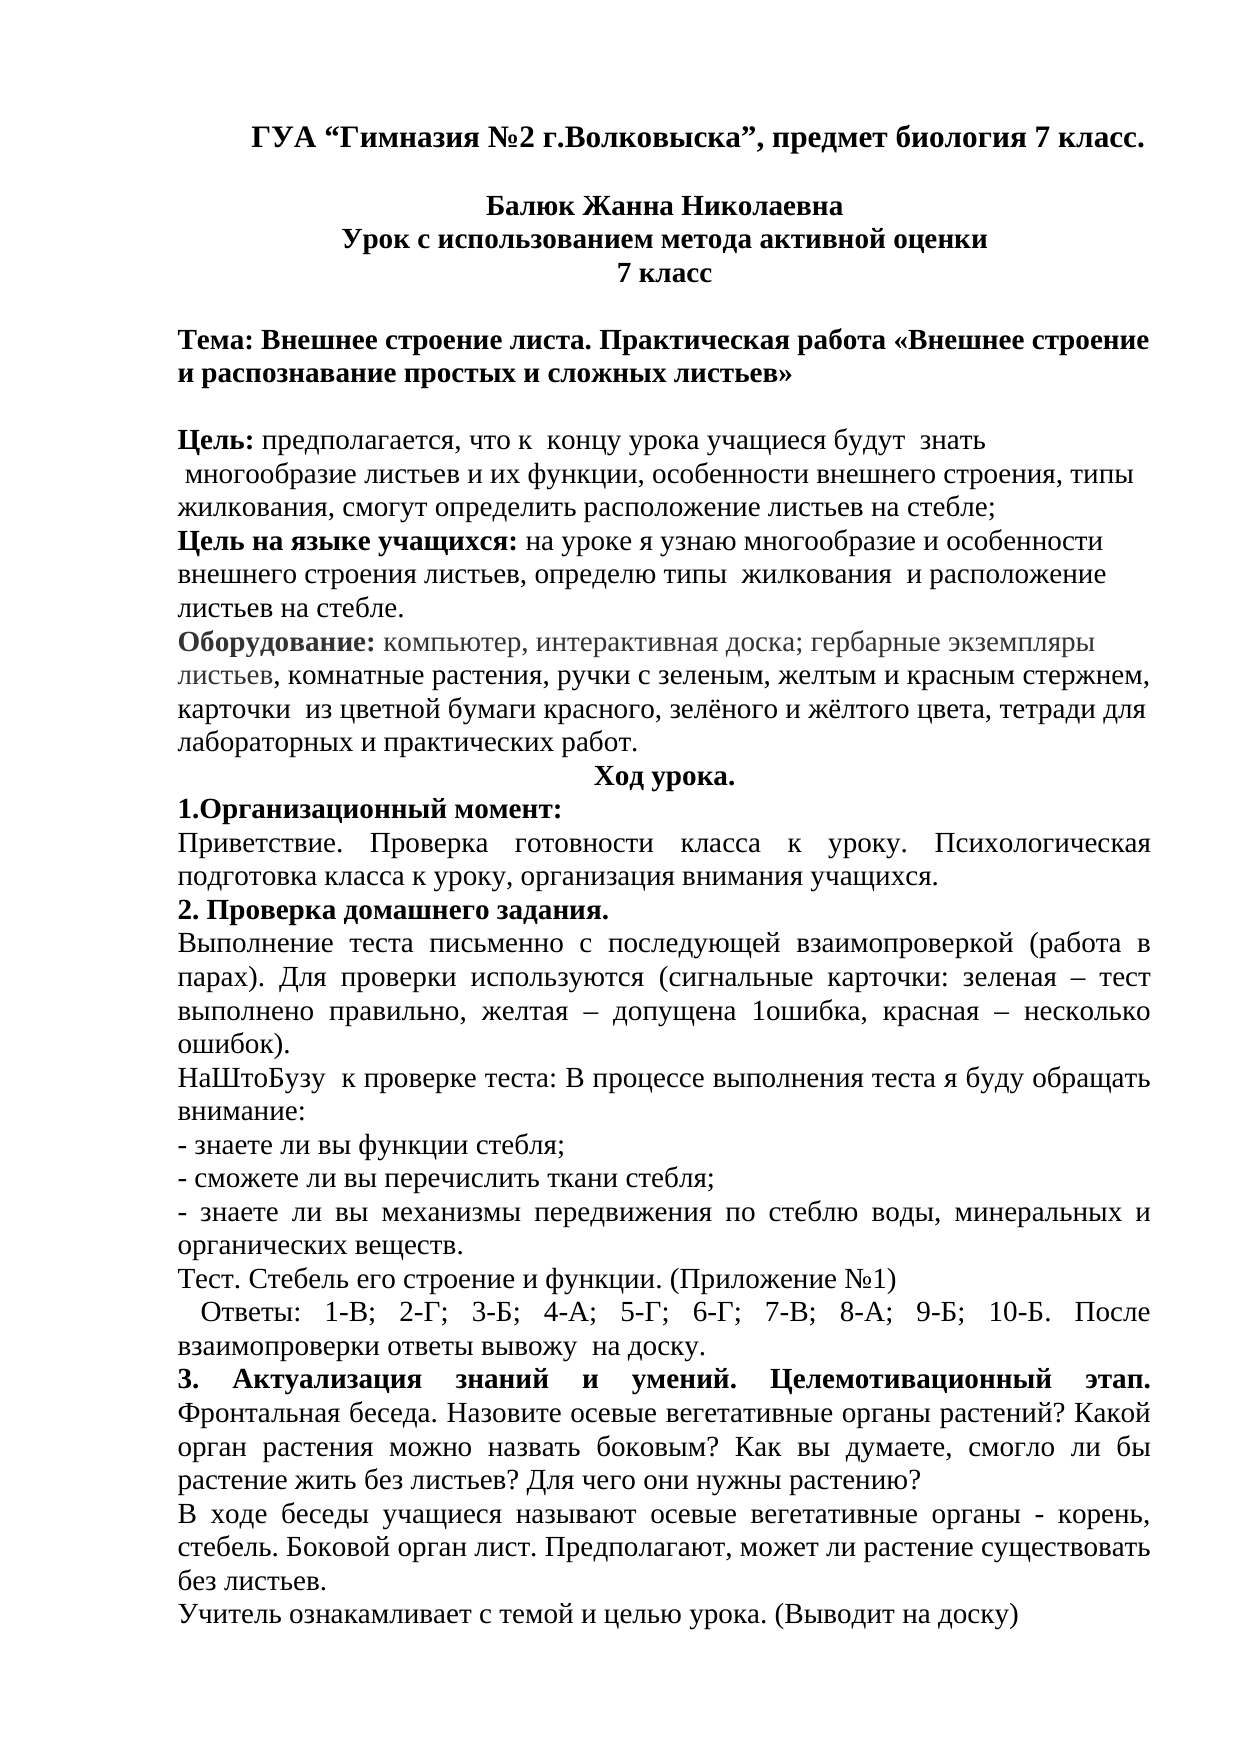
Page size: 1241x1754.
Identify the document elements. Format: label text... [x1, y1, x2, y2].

text Ответы: 1-В; 2-Г; 3-Б; 4-А; 5-Г; 6-Г; 7-В; 8-А; 9-Б; 10-Б. После взаимопроверки ответы вывожу на доску. [177, 1294, 1152, 1362]
text - знаете ли вы функции стебля; [177, 1127, 1152, 1160]
text 2. Проверка домашнего задания. [177, 892, 1152, 926]
text Тест. Стебель его строение и функции. (Приложение №1) [177, 1261, 1152, 1294]
text Цель: предполагается, что к концу урока учащиеся будут знать [177, 422, 1152, 456]
text Урок с использованием метода активной оценки [177, 221, 1152, 255]
text Тема: Внешнее строение листа. Практическая работа «Внешнее строение и распознавание простых и сложных листьев» [177, 322, 1152, 389]
text ГУА “Гимназия №2 г.Волковыска”, предмет биология 7 класс. [177, 118, 1152, 154]
text 1.Организационный момент: [177, 791, 1152, 825]
text многообразие листьев и их функции, особенности внешнего строения, типы жилкования, смогут определить расположение листьев на стебле; [177, 456, 1152, 523]
text Балюк Жанна Николаевна [177, 188, 1152, 221]
text Выполнение теста письменно с последующей взаимопроверкой (работа в парах). Для проверки используются (сигнальные карточки: зеленая – тест выполнено правильно, желтая – допущена 1ошибка, красная – несколько ошибок). [177, 926, 1152, 1060]
text - знаете ли вы механизмы передвижения по стеблю воды, минеральных и органических веществ. [177, 1194, 1152, 1261]
text В ходе беседы учащиеся называют осевые вегетативные органы - корень, стебель. Боковой орган лист. Предполагают, может ли растение существовать без листьев. [177, 1496, 1152, 1596]
text 3. Актуализация знаний и умений. Целемотивационный этап. Фронтальная беседа. Назовите осевые вегетативные органы растений? Какой орган растения можно назвать боковым? Как вы думаете, смогло ли бы растение жить без листьев? Для чего они нужны растению? [177, 1362, 1152, 1496]
text - сможете ли вы перечислить ткани стебля; [177, 1160, 1152, 1194]
text Учитель ознакамливает с темой и целью урока. (Выводит на доску) [177, 1596, 1152, 1630]
text Ход урока. [177, 758, 1152, 791]
text 7 класс [177, 255, 1152, 288]
text НаШтоБузу к проверке теста: В процессе выполнения теста я буду обращать внимание: [177, 1060, 1152, 1127]
text Цель на языке учащихся: на уроке я узнаю многообразие и особенности внешнего строения листьев, определю типы жилкования и расположение листьев на стебле. [177, 523, 1152, 624]
text Оборудование: компьютер, интерактивная доска; гербарные экземпляры листьев, комнатные растения, ручки с зеленым, желтым и красным стержнем, карточки из цветной бумаги красного, зелёного и жёлтого цвета, тетради для лабораторных и практических работ. [177, 624, 1152, 758]
text Приветствие. Проверка готовности класса к уроку. Психологическая подготовка класса к уроку, организация внимания учащихся. [177, 825, 1152, 892]
